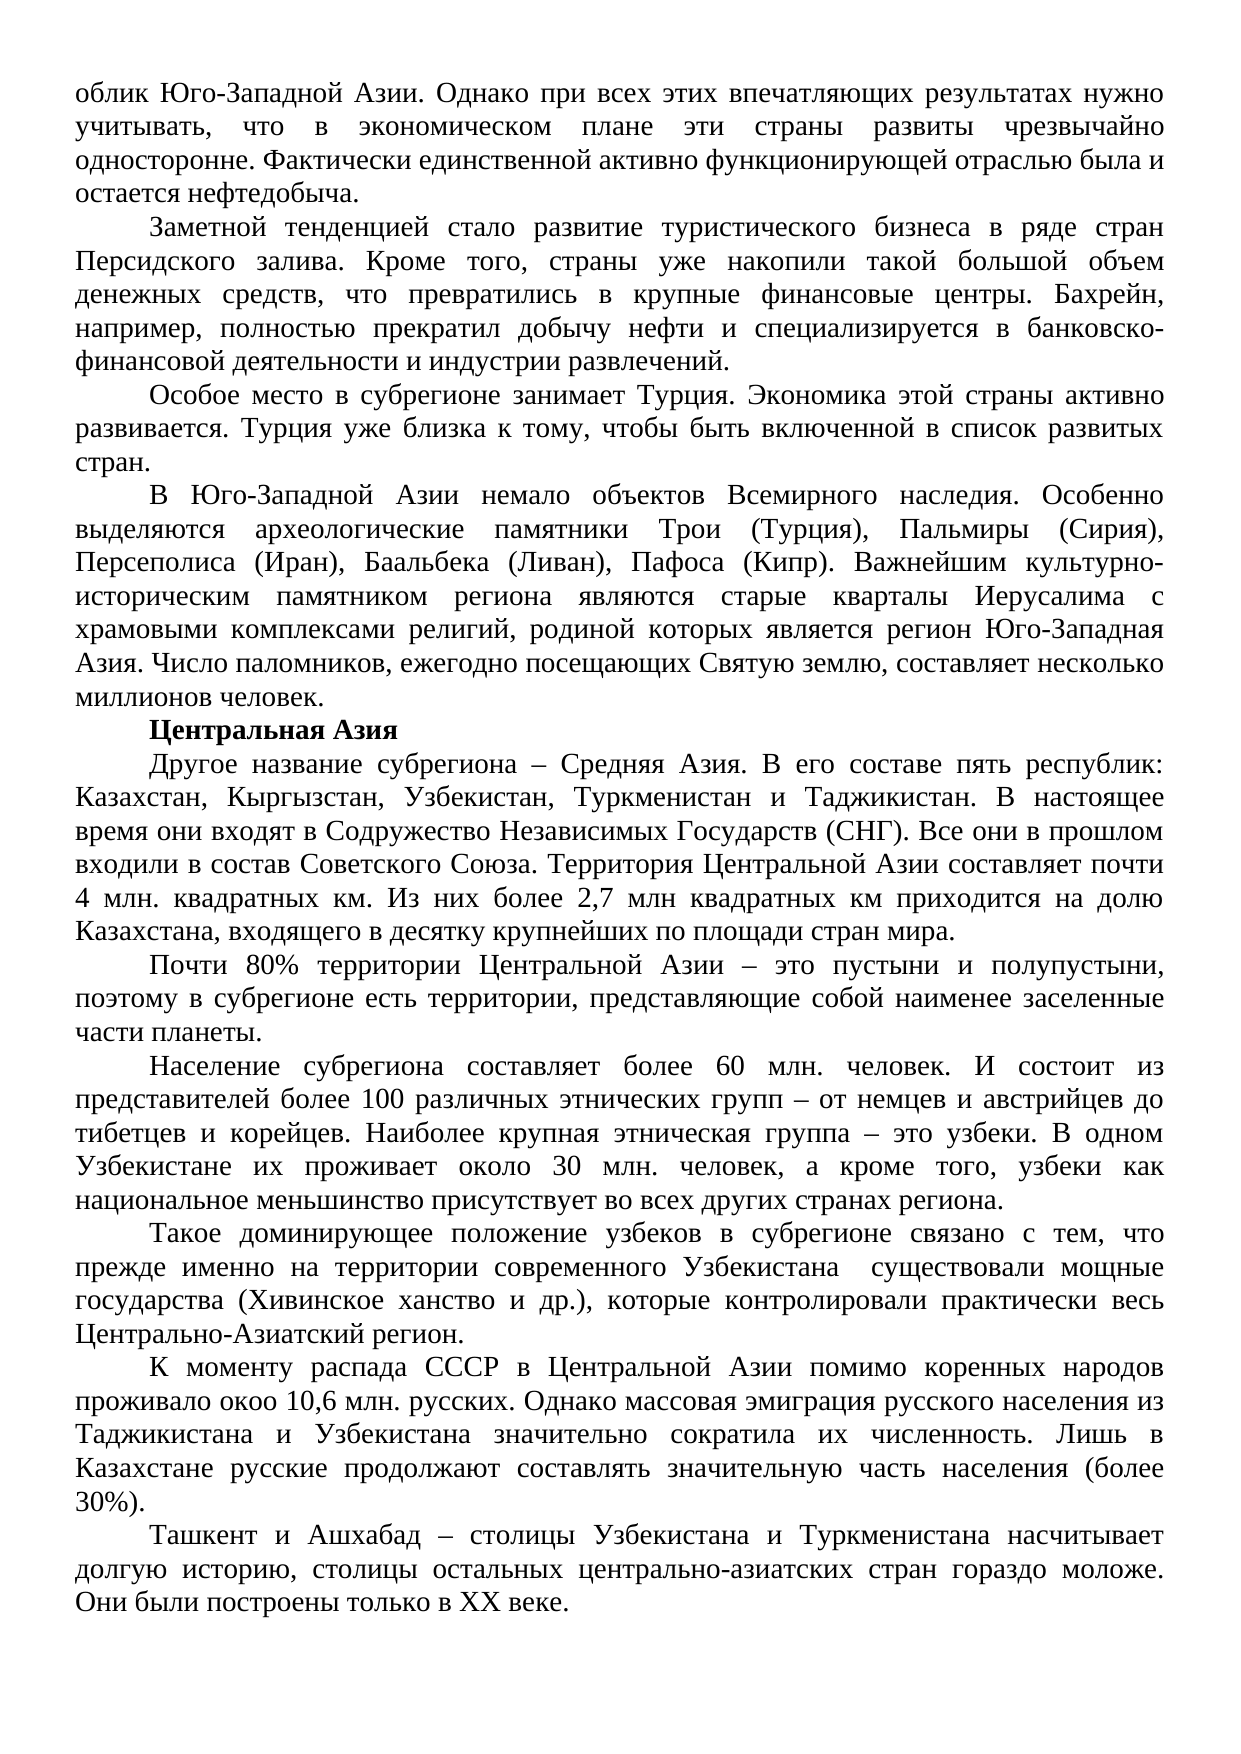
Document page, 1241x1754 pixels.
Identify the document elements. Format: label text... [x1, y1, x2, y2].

text Центральная Азия [75, 712, 1165, 746]
text К моменту распада СССР в Центральной Азии помимо коренных народов проживало окоо 10,6 млн. русских. Однако массовая эмиграция русского населения из Таджикистана и Узбекистана значительно сократила их численность. Лишь в Казахстане русские продолжают составлять значительную часть населения (более 30%). [75, 1349, 1165, 1517]
text В Юго-Западной Азии немало объектов Всемирного наследия. Особенно выделяются археологические памятники Трои (Турция), Пальмиры (Сирия), Персеполиса (Иран), Баальбека (Ливан), Пафоса (Кипр). Важнейшим культурно-историческим памятником региона являются старые кварталы Иерусалима с храмовыми комплексами религий, родиной которых является регион Юго-Западная Азия. Число паломников, ежегодно посещающих Святую землю, составляет несколько миллионов человек. [75, 477, 1165, 712]
text Заметной тенденцией стало развитие туристического бизнеса в ряде стран Персидского залива. Кроме того, страны уже накопили такой большой объем денежных средств, что превратились в крупные финансовые центры. Бахрейн, например, полностью прекратил добычу нефти и специализируется в банковско-финансовой деятельности и индустрии развлечений. [75, 209, 1165, 377]
text Такое доминирующее положение узбеков в субрегионе связано с тем, что прежде именно на территории современного Узбекистана существовали мощные государства (Хивинское ханство и др.), которые контролировали практически весь Центрально-Азиатский регион. [75, 1215, 1165, 1349]
text Почти 80% территории Центральной Азии – это пустыни и полупустыни, поэтому в субрегионе есть территории, представляющие собой наименее заселенные части планеты. [75, 947, 1165, 1048]
text Население субрегиона составляет более 60 млн. человек. И состоит из представителей более 100 различных этнических групп – от немцев и австрийцев до тибетцев и корейцев. Наиболее крупная этническая группа – это узбеки. В одном Узбекистане их проживает около 30 млн. человек, а кроме того, узбеки как национальное меньшинство присутствует во всех других странах региона. [75, 1048, 1165, 1215]
text Ташкент и Ашхабад – столицы Узбекистана и Туркменистана насчитывает долгую историю, столицы остальных центрально-азиатских стран гораздо моложе. Они были построены только в XX веке. [75, 1517, 1165, 1618]
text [75, 75, 1165, 209]
text Особое место в субрегионе занимает Турция. Экономика этой страны активно развивается. Турция уже близка к тому, чтобы быть включенной в список развитых стран. [75, 377, 1165, 477]
text Другое название субрегиона – Средняя Азия. В его составе пять республик: Казахстан, Кыргызстан, Узбекистан, Туркменистан и Таджикистан. В настоящее время они входят в Содружество Независимых Государств (СНГ). Все они в прошлом входили в состав Советского Союза. Территория Центральной Азии составляет почти 4 млн. квадратных км. Из них более 2,7 млн квадратных км приходится на долю Казахстана, входящего в десятку крупнейших по площади стран мира. [75, 746, 1165, 947]
